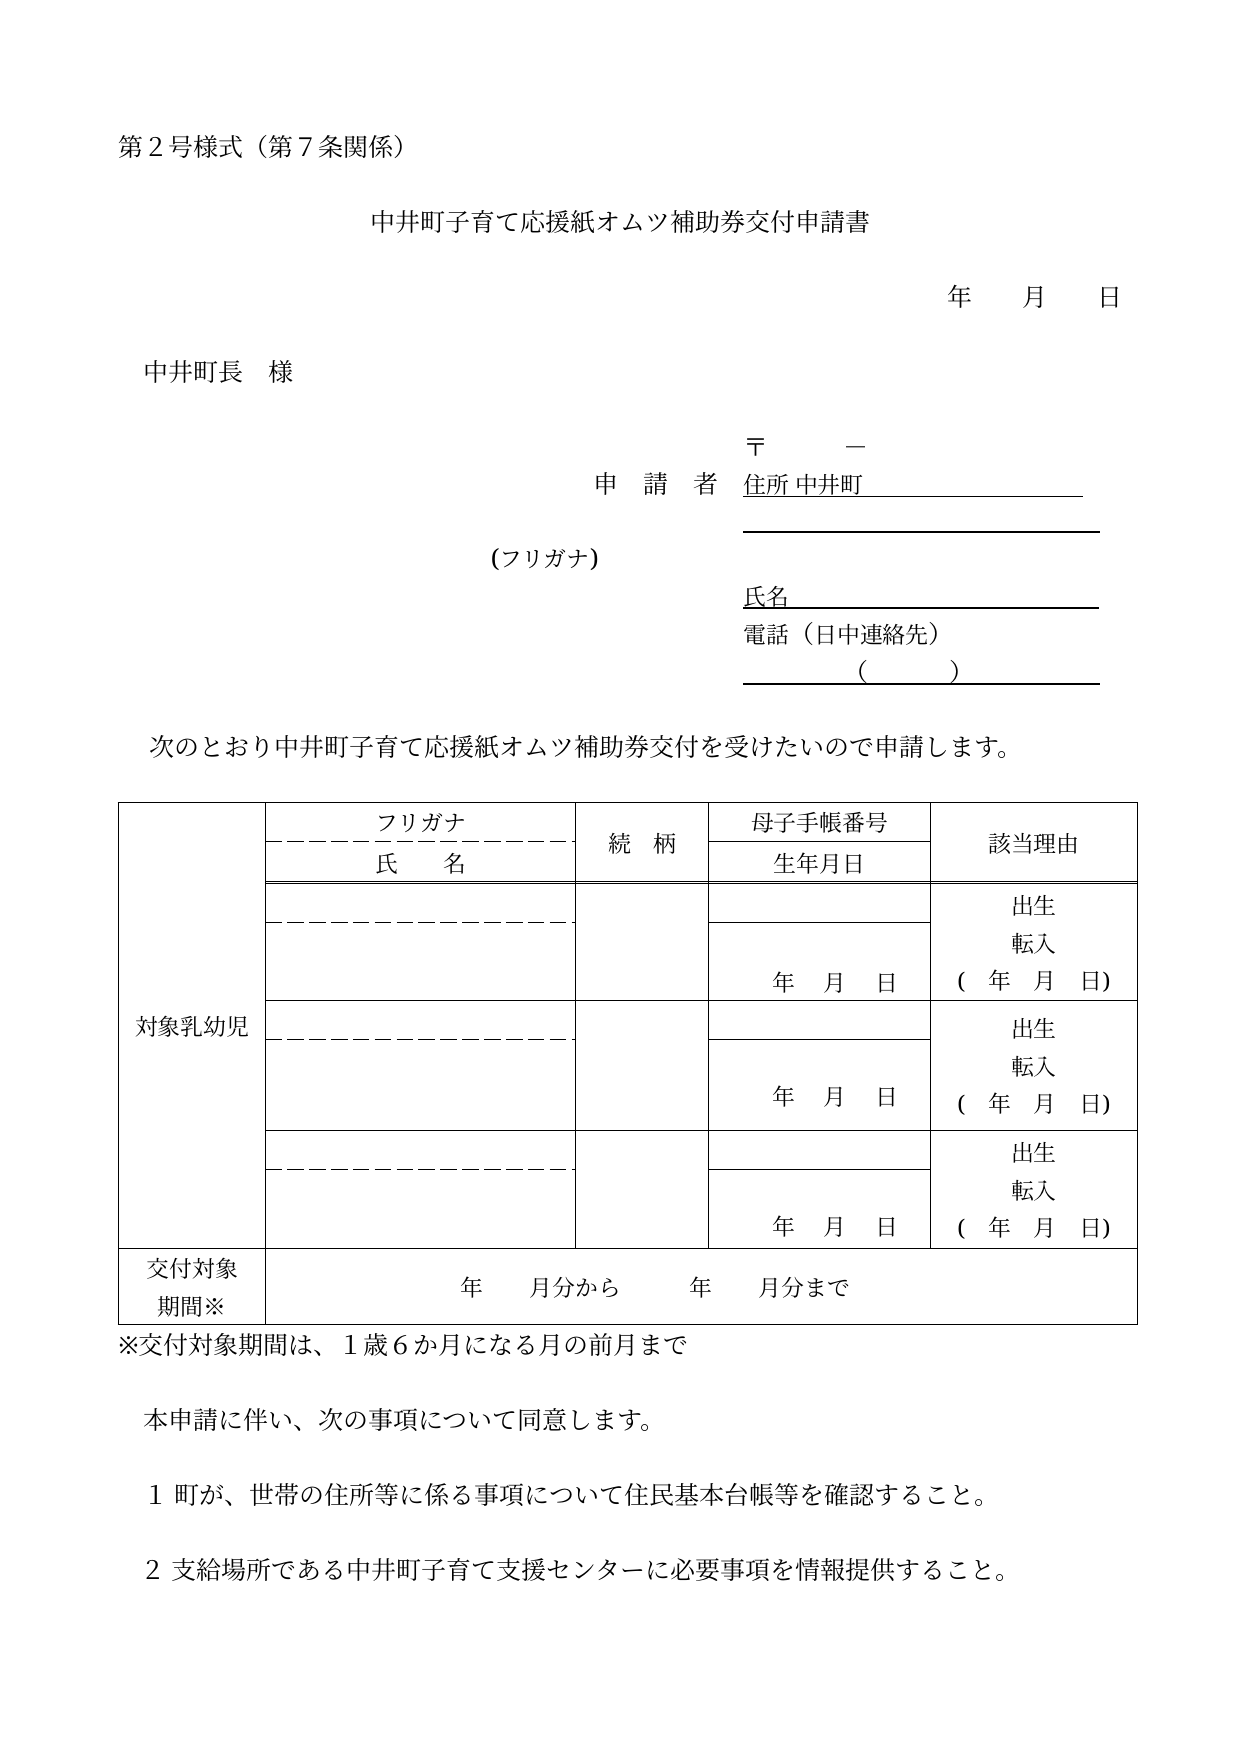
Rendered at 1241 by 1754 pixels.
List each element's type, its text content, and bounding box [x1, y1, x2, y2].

table_cell [709, 1001, 930, 1038]
table_cell 年 月分から 年 月分まで [266, 1249, 1137, 1324]
text 〒 － [118, 427, 1122, 464]
table_cell [266, 1001, 575, 1038]
table_cell [266, 884, 575, 922]
table_cell 交付対象 期間※ [119, 1249, 265, 1324]
text 電話（日中連絡先） [118, 614, 1122, 652]
table_cell [576, 1001, 708, 1130]
table_header 対象乳幼児 [119, 803, 265, 1248]
text 本申請に伴い、次の事項について同意します。 [118, 1400, 1122, 1438]
text 年 月 日 [118, 277, 1122, 314]
table_cell 年 月 日 [709, 923, 930, 1000]
table_cell 年 月 日 [709, 1170, 930, 1248]
table_cell [576, 884, 708, 1000]
text １ 町が、世帯の住所等に係る事項について住民基本台帳等を確認すること。 [118, 1475, 1122, 1513]
table_cell [576, 1131, 708, 1248]
text （ ） [118, 652, 1122, 689]
text 氏名 [118, 577, 1122, 614]
text 中井町子育て応援紙オムツ補助券交付申請書 [118, 202, 1122, 239]
table_cell [709, 1131, 930, 1168]
table_cell [709, 884, 930, 922]
text 申 請 者 住所 中井町 [118, 464, 1122, 502]
table_cell [266, 922, 575, 1000]
table_header 母子手帳番号 [709, 803, 930, 841]
text ２ 支給場所である中井町子育て支援センターに必要事項を情報提供すること。 [140, 1550, 1122, 1588]
table_cell 氏 名 [266, 841, 575, 881]
table_cell [266, 1131, 575, 1168]
table_header 該当理由 [931, 803, 1137, 881]
text 次のとおり中井町子育て応援紙オムツ補助券交付を受けたいので申請します。 [118, 727, 1122, 764]
text 中井町長 様 [118, 352, 1122, 389]
table_cell 生年月日 [709, 842, 930, 881]
table_header 続 柄 [576, 803, 708, 881]
table_cell 出生 転入 ( 年 月 日) [931, 1001, 1137, 1130]
table_cell 出生 転入 ( 年 月 日) [931, 1131, 1137, 1248]
table_cell [266, 1039, 575, 1130]
table_cell 出生 転入 ( 年 月 日) [931, 884, 1137, 1000]
text ※交付対象期間は、１歳６か月になる月の前月まで [118, 1325, 1122, 1363]
text 第２号様式（第７条関係） [118, 127, 1122, 164]
table_header フリガナ [266, 803, 575, 841]
text (フリガナ) [118, 539, 1122, 577]
table_cell 年 月 日 [709, 1040, 930, 1130]
table_cell [266, 1169, 575, 1248]
